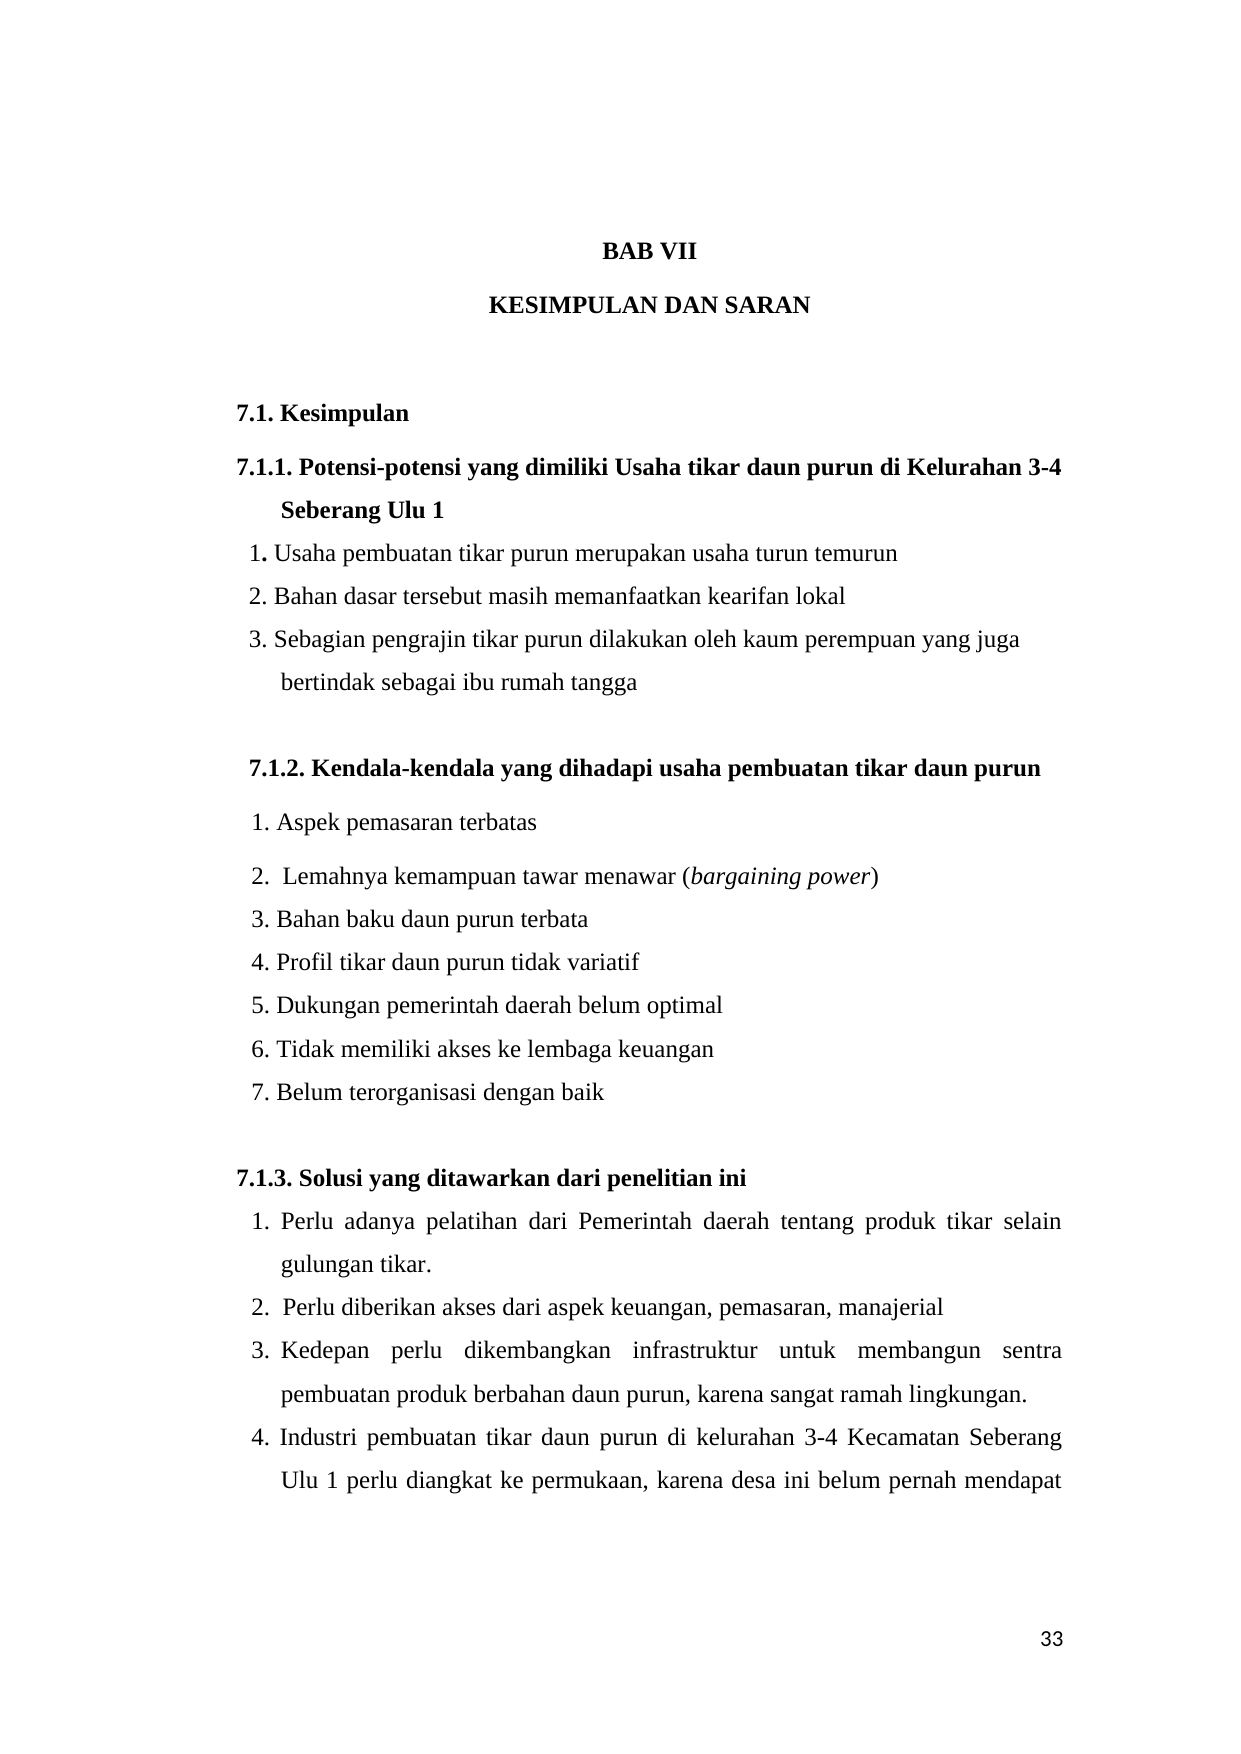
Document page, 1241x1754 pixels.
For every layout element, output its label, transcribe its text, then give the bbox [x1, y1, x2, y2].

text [251, 1422, 1063, 1494]
text 7. Belum terorganisasi dengan baik [251, 1077, 1063, 1106]
text 1. Usaha pembuatan tikar purun merupakan usaha turun temurun [236, 538, 1063, 567]
text KESIMPULAN DAN SARAN [236, 290, 1063, 319]
text 3. Bahan baku daun purun terbata [251, 904, 1063, 933]
text 1. Perlu adanya pelatihan dari Pemerintah daerah tentang produk tikar selain gulungan tikar. [251, 1206, 1063, 1278]
text 3. Kedepan perlu dikembangkan infrastruktur untuk membangun sentra pembuatan produk berbahan daun purun, karena sangat ramah lingkungan. [251, 1336, 1063, 1407]
text 6. Tidak memiliki akses ke lembaga keuangan [251, 1034, 1063, 1062]
text 4. Profil tikar daun purun tidak variatif [251, 947, 1063, 976]
text 7.1.3. Solusi yang ditawarkan dari penelitian ini [236, 1163, 1063, 1192]
text 7.1. Kesimpulan [236, 398, 1063, 427]
text 7.1.1. Potensi-potensi yang dimiliki Usaha tikar daun purun di Kelurahan 3-4 Seberang Ulu 1 [236, 452, 1063, 523]
text 7.1.2. Kendala-kendala yang dihadapi usaha pembuatan tikar daun purun [236, 753, 1063, 782]
text 2. Bahan dasar tersebut masih memanfaatkan kearifan lokal [236, 581, 1063, 610]
text 1. Aspek pemasaran terbatas [251, 807, 1063, 836]
text BAB VII [236, 236, 1063, 265]
text 2. Lemahnya kemampuan tawar menawar (bargaining power) [251, 861, 1063, 890]
text 3. Sebagian pengrajin tikar purun dilakukan oleh kaum perempuan yang juga bertindak sebagai ibu rumah tangga [236, 624, 1063, 696]
text 5. Dukungan pemerintah daerah belum optimal [251, 991, 1063, 1019]
text 2. Perlu diberikan akses dari aspek keuangan, pemasaran, manajerial [251, 1292, 1063, 1321]
